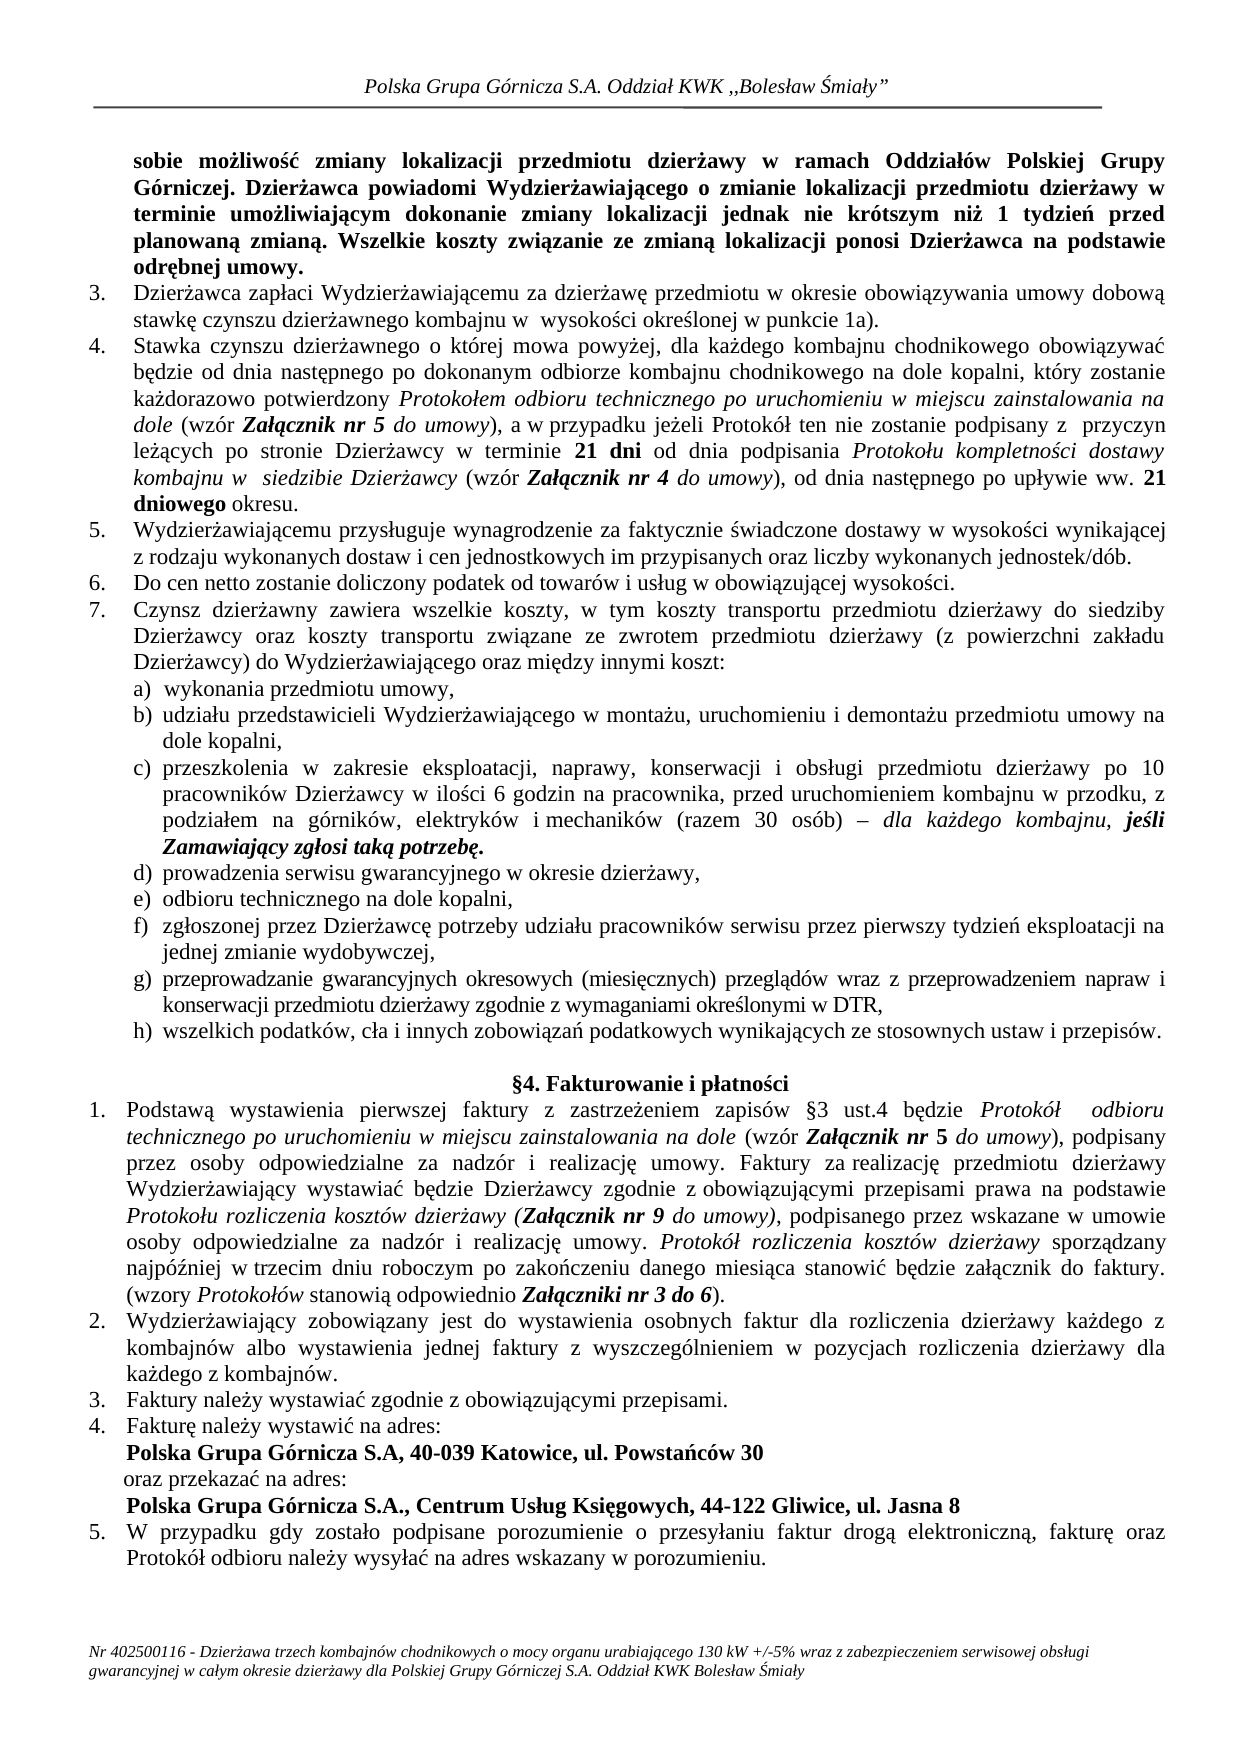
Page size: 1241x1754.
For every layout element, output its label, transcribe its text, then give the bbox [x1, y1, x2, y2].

list przeszkolenia w zakresie eksploatacji, naprawy, konserwacji i obsługi przedmiotu dzierżawy po 10 pracowników Dzierżawcy w ilości 6 godzin na pracownika, przed uruchomieniem kombajnu w przodku, z podziałem na górników, elektryków i mechaników (razem 30 osób) – dla każdego kombajnu, jeśli Zamawiający zgłosi taką potrzebę. [133, 754, 1167, 859]
list udziału przedstawicieli Wydzierżawiającego w montażu, uruchomieniu i demontażu przedmiotu umowy na dole kopalni, [133, 701, 1167, 754]
text oraz przekazać na adres: [89, 1465, 1167, 1492]
subtitle §4. Fakturowanie i płatności [134, 1070, 1167, 1096]
list zgłoszonej przez Dzierżawcę potrzeby udziału pracowników serwisu przez pierwszy tydzień eksploatacji na jednej zmianie wydobywczej, [133, 912, 1167, 964]
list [89, 148, 1167, 279]
list odbioru technicznego na dole kopalni, [133, 886, 1167, 912]
list Dzierżawca zapłaci Wydzierżawiającemu za dzierżawę przedmiotu w okresie obowiązywania umowy dobową stawkę czynszu dzierżawnego kombajnu w wysokości określonej w punkcie 1a). [89, 279, 1167, 332]
list Polska Grupa Górnicza S.A, 40-039 Katowice, ul. Powstańców 30 [126, 1439, 1167, 1465]
list Wydzierżawiający zobowiązany jest do wystawienia osobnych faktur dla rozliczenia dzierżawy każdego z kombajnów albo wystawienia jednej faktury z wyszczególnieniem w pozycjach rozliczenia dzierżawy dla każdego z kombajnów. [89, 1307, 1167, 1386]
list wszelkich podatków, cła i innych zobowiązań podatkowych wynikających ze stosownych ustaw i przepisów. [133, 1017, 1167, 1044]
list przeprowadzanie gwarancyjnych okresowych (miesięcznych) przeglądów wraz z przeprowadzeniem napraw i konserwacji przedmiotu dzierżawy zgodnie z wymaganiami określonymi w DTR, [133, 964, 1167, 1017]
list Polska Grupa Górnicza S.A., Centrum Usług Księgowych, 44-122 Gliwice, ul. Jasna 8 [126, 1492, 1167, 1518]
list Stawka czynszu dzierżawnego o której mowa powyżej, dla każdego kombajnu chodnikowego obowiązywać będzie od dnia następnego po dokonanym odbiorze kombajnu chodnikowego na dole kopalni, który zostanie każdorazowo potwierdzony Protokołem odbioru technicznego po uruchomieniu w miejscu zainstalowania na dole (wzór Załącznik nr 5 do umowy), a w przypadku jeżeli Protokół ten nie zostanie podpisany z przyczyn leżących po stronie Dzierżawcy w terminie 21 dni od dnia podpisania Protokołu kompletności dostawy kombajnu w siedzibie Dzierżawcy (wzór Załącznik nr 4 do umowy), od dnia następnego po upływie ww. 21 dniowego okresu. [89, 332, 1167, 517]
list W przypadku gdy zostało podpisane porozumienie o przesyłaniu faktur drogą elektroniczną, fakturę oraz Protokół odbioru należy wysyłać na adres wskazany w porozumieniu. [89, 1518, 1167, 1571]
list prowadzenia serwisu gwarancyjnego w okresie dzierżawy, [133, 859, 1167, 886]
list Wydzierżawiającemu przysługuje wynagrodzenie za faktycznie świadczone dostawy w wysokości wynikającej z rodzaju wykonanych dostaw i cen jednostkowych im przypisanych oraz liczby wykonanych jednostek/dób. [89, 517, 1167, 569]
list Fakturę należy wystawić na adres: [89, 1413, 1167, 1439]
list Czynsz dzierżawny zawiera wszelkie koszty, w tym koszty transportu przedmiotu dzierżawy do siedziby Dzierżawcy oraz koszty transportu związane ze zwrotem przedmiotu dzierżawy (z powierzchni zakładu Dzierżawcy) do Wydzierżawiającego oraz między innymi koszt: [89, 596, 1167, 675]
list Faktury należy wystawiać zgodnie z obowiązującymi przepisami. [89, 1386, 1167, 1413]
list wykonania przedmiotu umowy, [133, 675, 1167, 701]
list Do cen netto zostanie doliczony podatek od towarów i usług w obowiązującej wysokości. [89, 569, 1167, 596]
list Podstawą wystawienia pierwszej faktury z zastrzeżeniem zapisów §3 ust.4 będzie Protokół odbioru technicznego po uruchomieniu w miejscu zainstalowania na dole (wzór Załącznik nr 5 do umowy), podpisany przez osoby odpowiedzialne za nadzór i realizację umowy. Faktury za realizację przedmiotu dzierżawy Wydzierżawiający wystawiać będzie Dzierżawcy zgodnie z obowiązującymi przepisami prawa na podstawie Protokołu rozliczenia kosztów dzierżawy (Załącznik nr 9 do umowy), podpisanego przez wskazane w umowie osoby odpowiedzialne za nadzór i realizację umowy. Protokół rozliczenia kosztów dzierżawy sporządzany najpóźniej w trzecim dniu roboczym po zakończeniu danego miesiąca stanowić będzie załącznik do faktury. (wzory Protokołów stanowią odpowiednio Załączniki nr 3 do 6). [89, 1096, 1167, 1307]
